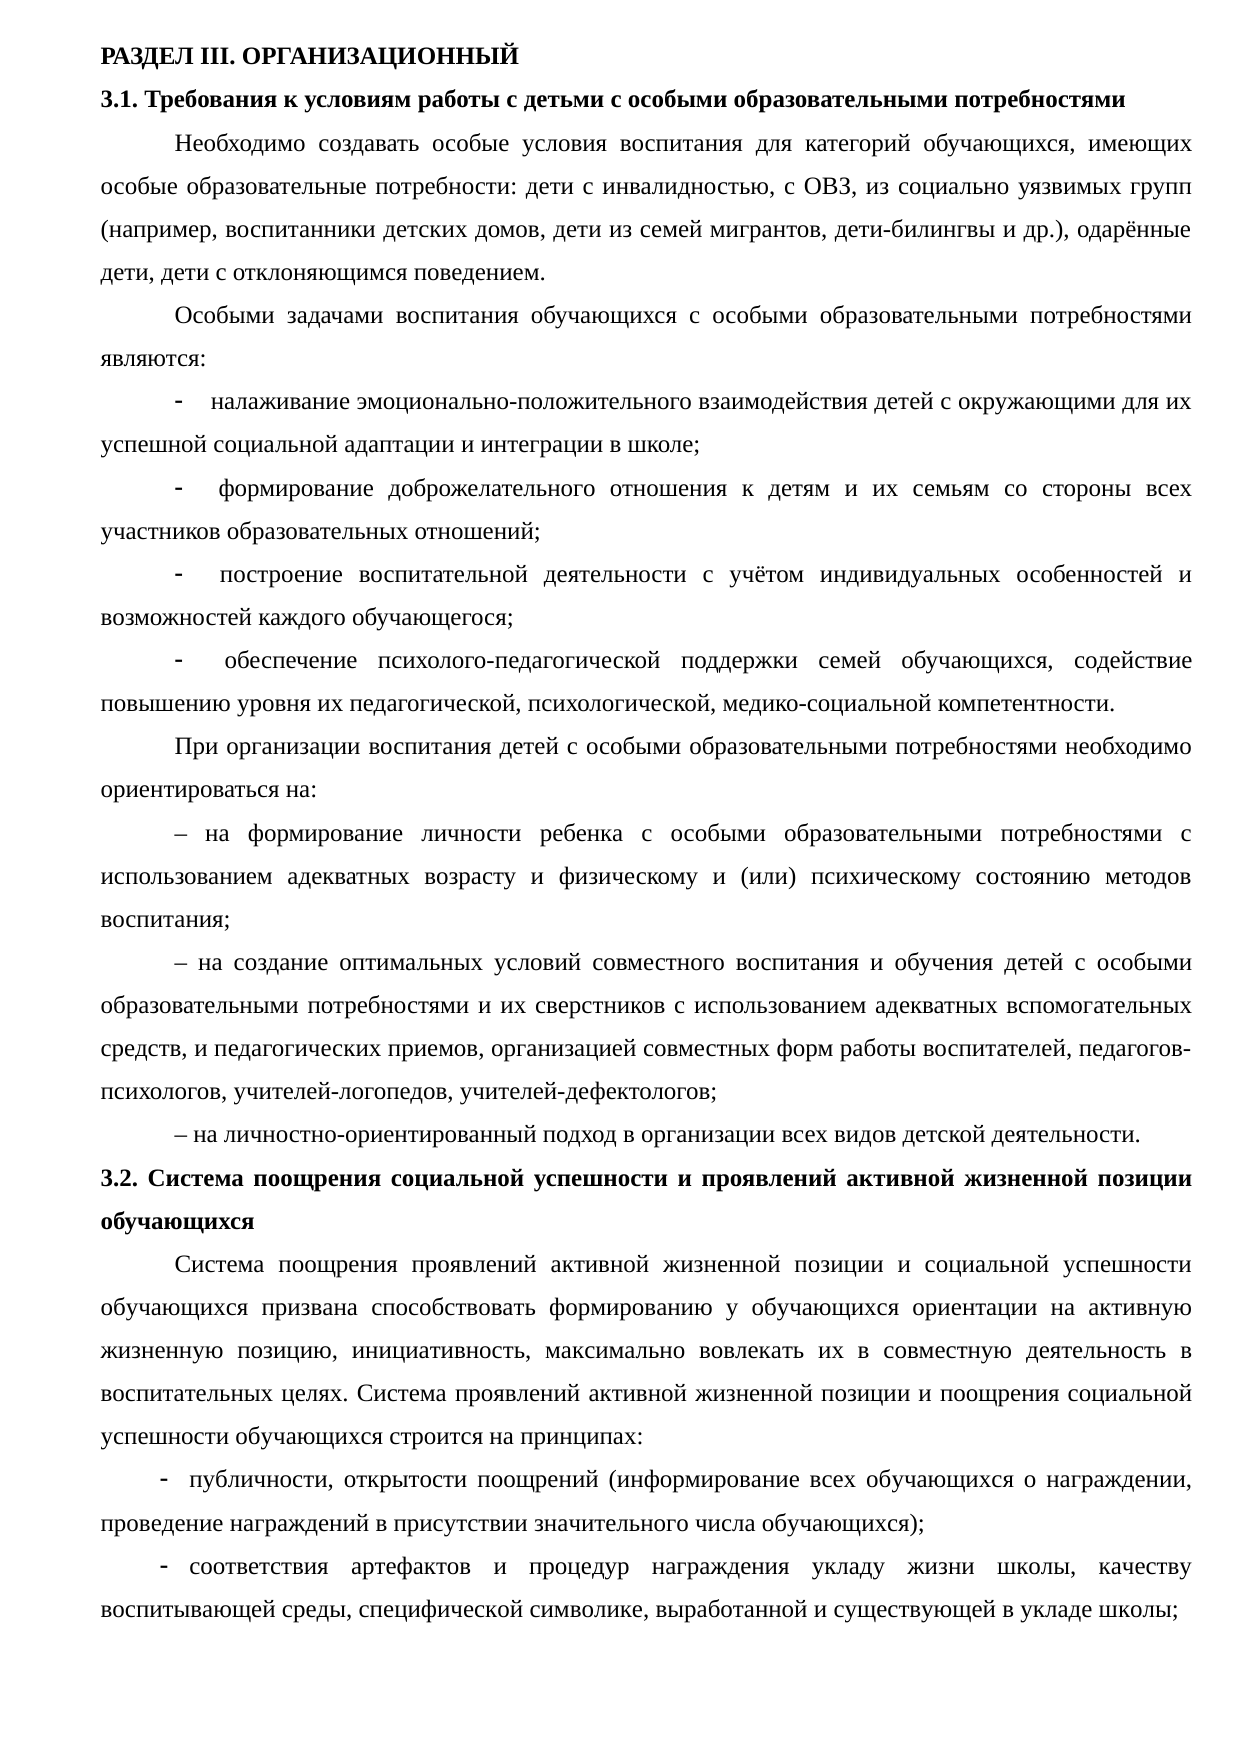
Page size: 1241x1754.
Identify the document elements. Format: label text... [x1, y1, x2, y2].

text – на создание оптимальных условий совместного воспитания и обучения детей с особыми образовательными потребностями и их сверстников с использованием адекватных вспомогательных средств, и педагогических приемов, организацией совместных форм работы воспитателей, педагогов-психологов, учителей-логопедов, учителей-дефектологов; [100, 947, 1193, 1105]
list соответствия артефактов и процедур награждения укладу жизни школы, качеству воспитывающей среды, специфической символике, выработанной и существующей в укладе школы; [100, 1551, 1193, 1623]
text При организации воспитания детей с особыми образовательными потребностями необходимо ориентироваться на: [100, 731, 1193, 803]
text – на личностно-ориентированный подход в организации всех видов детской деятельности. [100, 1119, 1193, 1148]
text 3.2. Система поощрения социальной успешности и проявлений активной жизненной позиции обучающихся [100, 1163, 1193, 1234]
list публичности, открытости поощрений (информирование всех обучающихся о награждении, проведение награждений в присутствии значительного числа обучающихся); [100, 1464, 1193, 1536]
text 3.1. Требования к условиям работы с детьми с особыми образовательными потребностями [100, 84, 1193, 113]
list построение воспитательной деятельности с учётом индивидуальных особенностей и возможностей каждого обучающегося; [100, 559, 1193, 631]
text Особыми задачами воспитания обучающихся с особыми образовательными потребностями являются: [100, 300, 1193, 372]
list формирование доброжелательного отношения к детям и их семьям со стороны всех участников образовательных отношений; [100, 473, 1193, 544]
text – на формирование личности ребенка с особыми образовательными потребностями с использованием адекватных возрасту и физическому и (или) психическому состоянию методов воспитания; [100, 818, 1193, 933]
list обеспечение психолого-педагогической поддержки семей обучающихся, содействие повышению уровня их педагогической, психологической, медико-социальной компетентности. [100, 645, 1193, 717]
text Система поощрения проявлений активной жизненной позиции и социальной успешности обучающихся призвана способствовать формированию у обучающихся ориентации на активную жизненную позицию, инициативность, максимально вовлекать их в совместную деятельность в воспитательных целях. Система проявлений активной жизненной позиции и поощрения социальной успешности обучающихся строится на принципах: [100, 1249, 1193, 1450]
text Необходимо создавать особые условия воспитания для категорий обучающихся, имеющих особые образовательные потребности: дети с инвалидностью, с ОВЗ, из социально уязвимых групп (например, воспитанники детских домов, дети из семей мигрантов, дети-билингвы и др.), одарённые дети, дети с отклоняющимся поведением. [100, 128, 1193, 286]
list налаживание эмоционально-положительного взаимодействия детей с окружающими для их успешной социальной адаптации и интеграции в школе; [100, 386, 1193, 458]
text РАЗДЕЛ III. ОРГАНИЗАЦИОННЫЙ [100, 41, 1193, 70]
